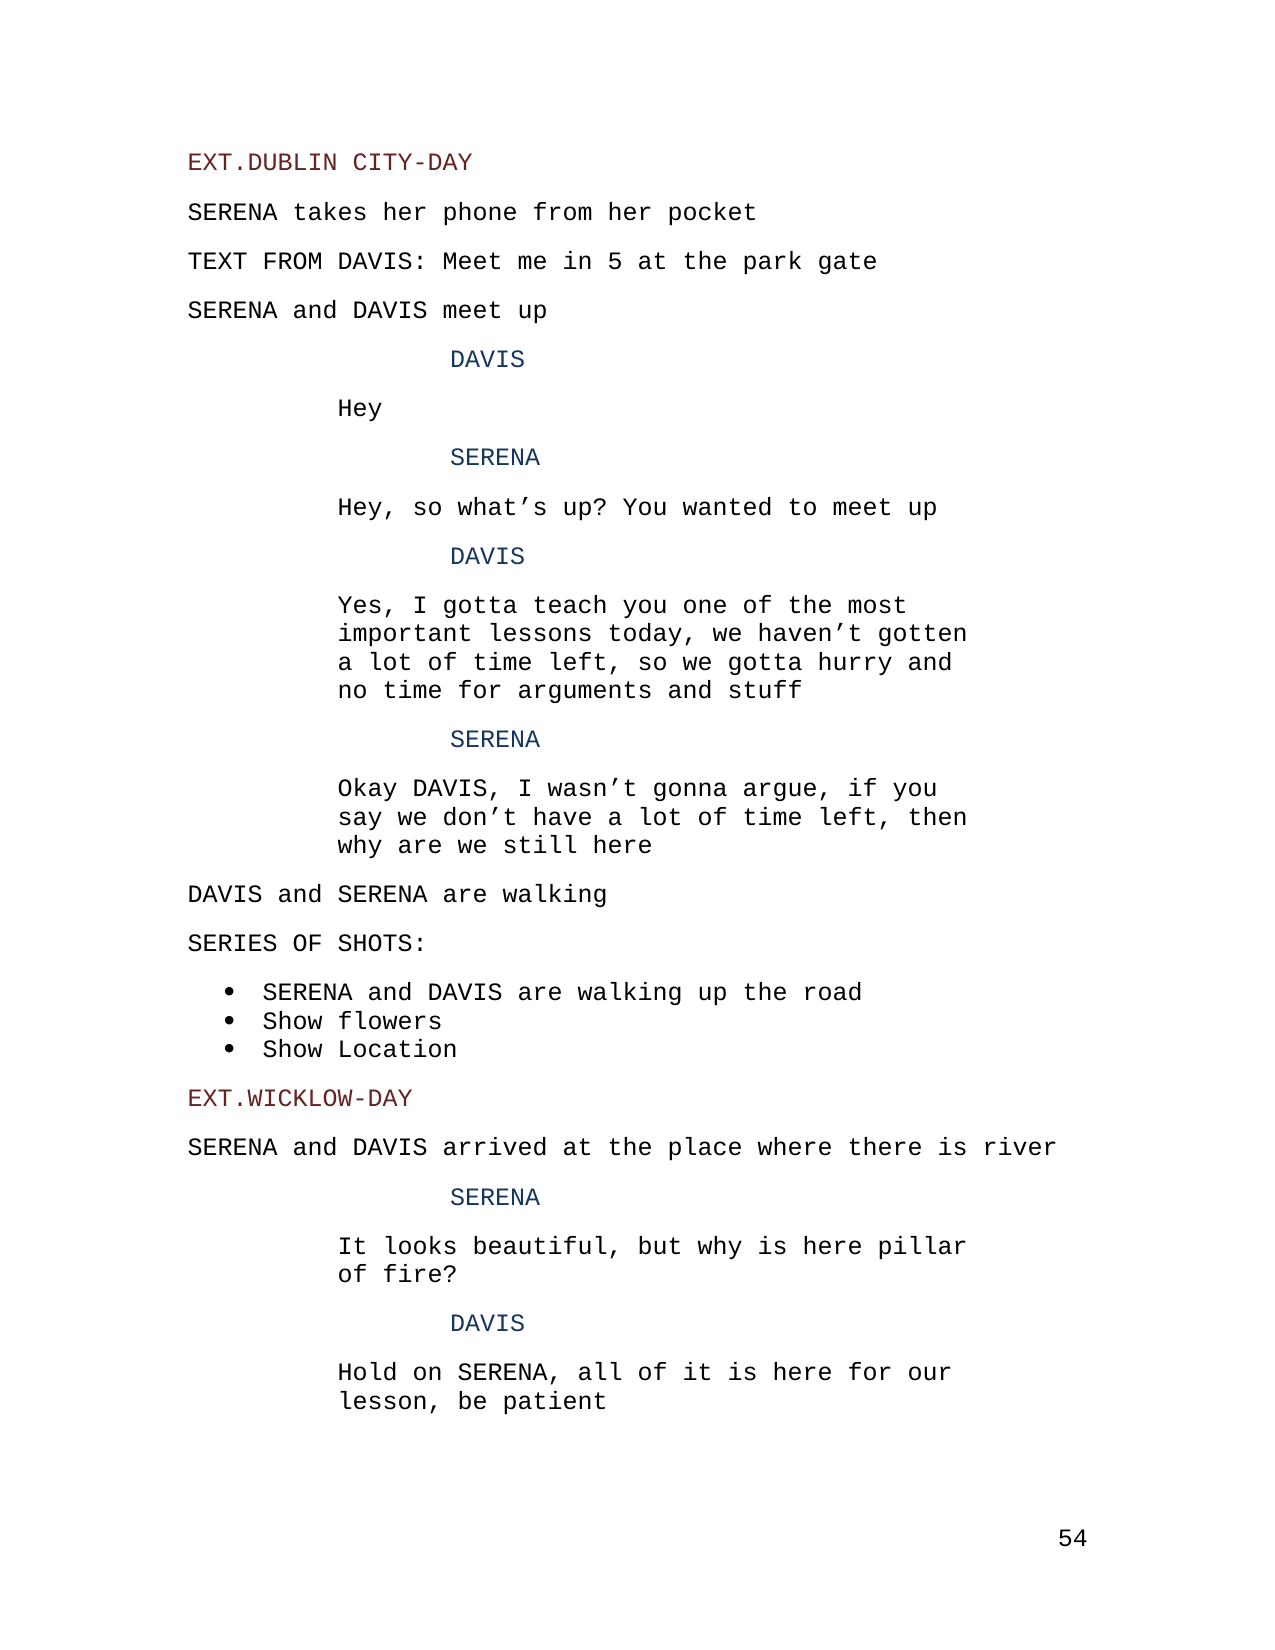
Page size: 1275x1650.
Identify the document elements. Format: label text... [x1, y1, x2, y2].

list Show flowers [225, 1008, 1087, 1037]
subtitle ext.wicklow-day [187, 1086, 1087, 1114]
text serena [450, 727, 975, 755]
text SERENA and DAVIS arrived at the place where there is river [187, 1135, 1087, 1163]
text davis [450, 1311, 975, 1339]
list SERENA and DAVIS are walking up the road [225, 980, 1087, 1008]
text Okay DAVIS, I wasn’t gonna argue, if you say we don’t have a lot of time left, then why are we still here [337, 776, 975, 861]
text serena [450, 445, 975, 473]
text TEXT FROM DAVIS: Meet me in 5 at the park gate [187, 248, 1087, 277]
text davis [450, 543, 975, 572]
text It looks beautiful, but why is here pillar of fire? [337, 1233, 975, 1290]
text davis [450, 347, 975, 375]
text Yes, I gotta teach you one of the most important lessons today, we haven’t gotten a lot of time left, so we gotta hurry and no time for arguments and stuff [337, 592, 975, 706]
text SERENA takes her phone from her pocket [187, 199, 1087, 227]
text DAVIS and SERENA are walking [187, 882, 1087, 910]
text Hold on SERENA, all of it is here for our lesson, be patient [337, 1360, 975, 1417]
subtitle ext.dublin city-day [187, 150, 1087, 178]
list Show Location [225, 1037, 1087, 1065]
text Hey [337, 396, 975, 424]
text Hey, so what’s up? You wanted to meet up [337, 494, 975, 522]
text SERIES OF SHOTS: [187, 931, 1087, 959]
text serena [450, 1184, 975, 1212]
text SERENA and DAVIS meet up [187, 297, 1087, 326]
